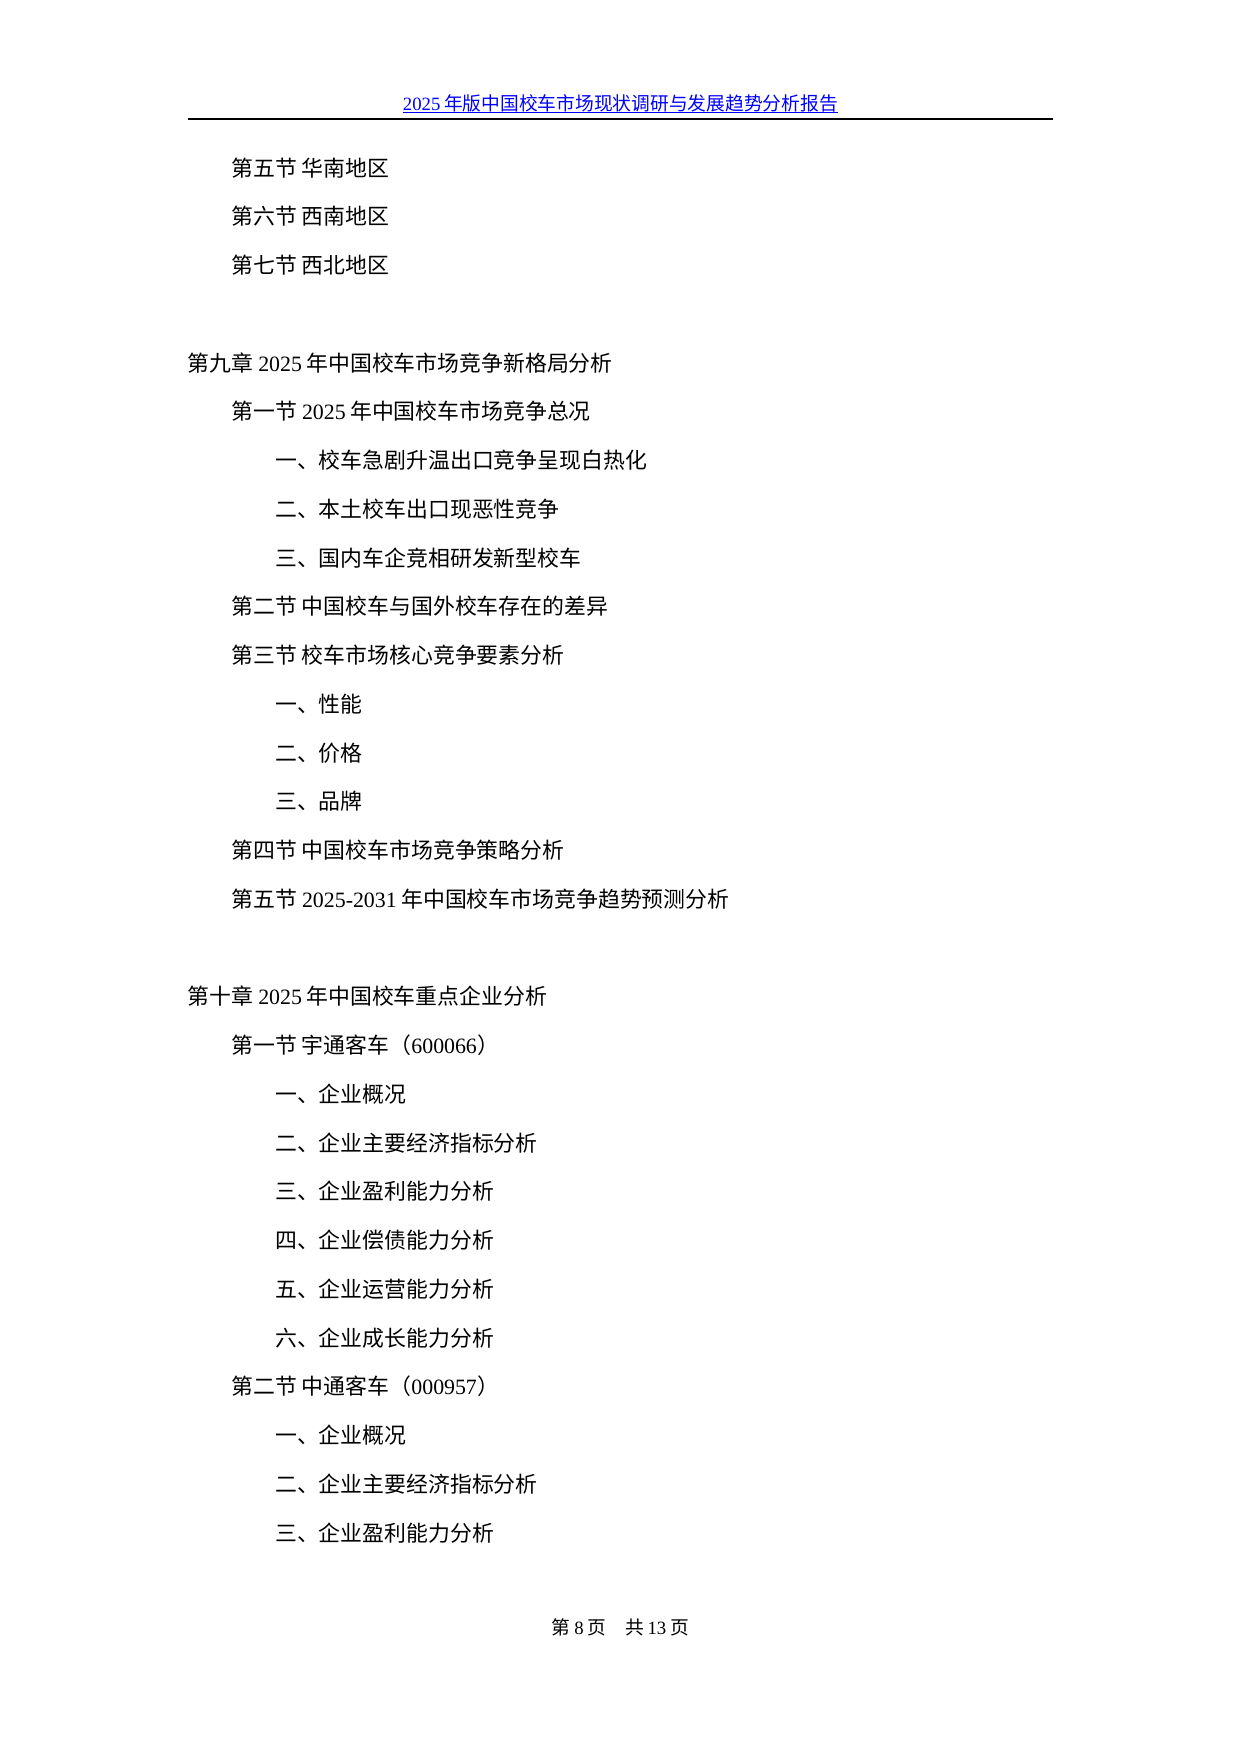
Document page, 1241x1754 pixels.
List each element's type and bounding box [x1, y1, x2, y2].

text [187, 150, 1053, 1548]
